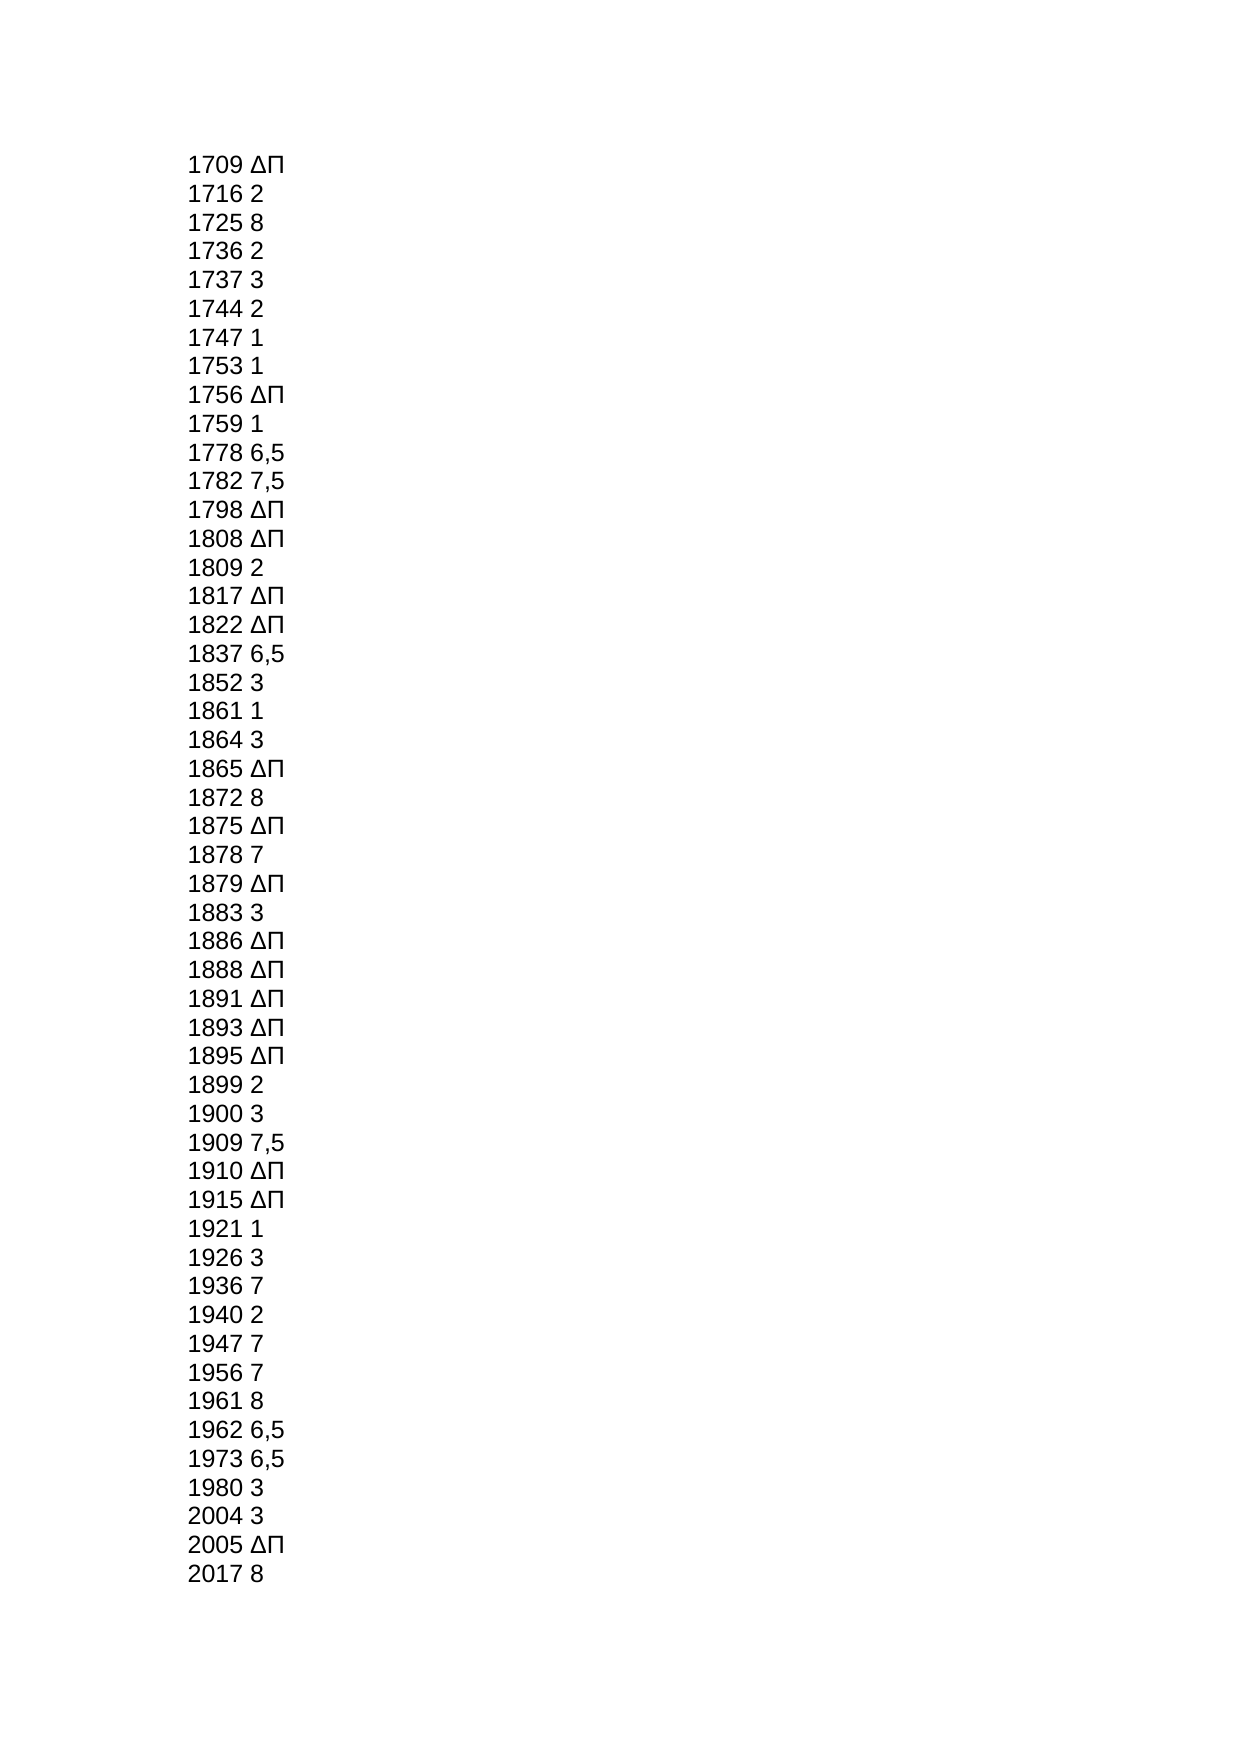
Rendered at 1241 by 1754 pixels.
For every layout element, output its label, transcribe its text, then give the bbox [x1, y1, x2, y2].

text 1895 ΔΠ [187, 1041, 1053, 1070]
text 1782 7,5 [187, 466, 1053, 495]
text 1961 8 [187, 1386, 1053, 1415]
text 2005 ΔΠ [187, 1530, 1053, 1559]
text 1837 6,5 [187, 639, 1053, 667]
text 1909 7,5 [187, 1127, 1053, 1156]
text 1861 1 [187, 696, 1053, 725]
text 1809 2 [187, 552, 1053, 581]
text 1891 ΔΠ [187, 984, 1053, 1012]
text 1899 2 [187, 1070, 1053, 1099]
text 1915 ΔΠ [187, 1185, 1053, 1214]
text 1921 1 [187, 1214, 1053, 1242]
text 1852 3 [187, 667, 1053, 696]
text 1936 7 [187, 1271, 1053, 1300]
text 1798 ΔΠ [187, 495, 1053, 524]
text 1865 ΔΠ [187, 754, 1053, 782]
text 1910 ΔΠ [187, 1156, 1053, 1185]
text 1778 6,5 [187, 437, 1053, 466]
text 1886 ΔΠ [187, 926, 1053, 955]
text 1956 7 [187, 1357, 1053, 1386]
text 2004 3 [187, 1501, 1053, 1530]
text 1753 1 [187, 351, 1053, 380]
text 1744 2 [187, 294, 1053, 322]
text 1756 ΔΠ [187, 380, 1053, 409]
text 1962 6,5 [187, 1415, 1053, 1444]
text 1709 ΔΠ [187, 150, 1053, 179]
text 1947 7 [187, 1329, 1053, 1357]
text 2017 8 [187, 1559, 1053, 1587]
text 1926 3 [187, 1242, 1053, 1271]
text 1747 1 [187, 322, 1053, 351]
text 1736 2 [187, 236, 1053, 265]
text 1759 1 [187, 409, 1053, 437]
text 1879 ΔΠ [187, 869, 1053, 897]
text 1940 2 [187, 1300, 1053, 1329]
text 1822 ΔΠ [187, 610, 1053, 639]
text 1872 8 [187, 782, 1053, 811]
text 1716 2 [187, 179, 1053, 207]
text 1888 ΔΠ [187, 955, 1053, 984]
text 1878 7 [187, 840, 1053, 869]
text 1893 ΔΠ [187, 1012, 1053, 1041]
text 1817 ΔΠ [187, 581, 1053, 610]
text 1900 3 [187, 1099, 1053, 1127]
text 1864 3 [187, 725, 1053, 754]
text 1808 ΔΠ [187, 524, 1053, 552]
text 1883 3 [187, 897, 1053, 926]
text 1973 6,5 [187, 1444, 1053, 1472]
text 1875 ΔΠ [187, 811, 1053, 840]
text 1980 3 [187, 1472, 1053, 1501]
text 1737 3 [187, 265, 1053, 294]
text 1725 8 [187, 207, 1053, 236]
